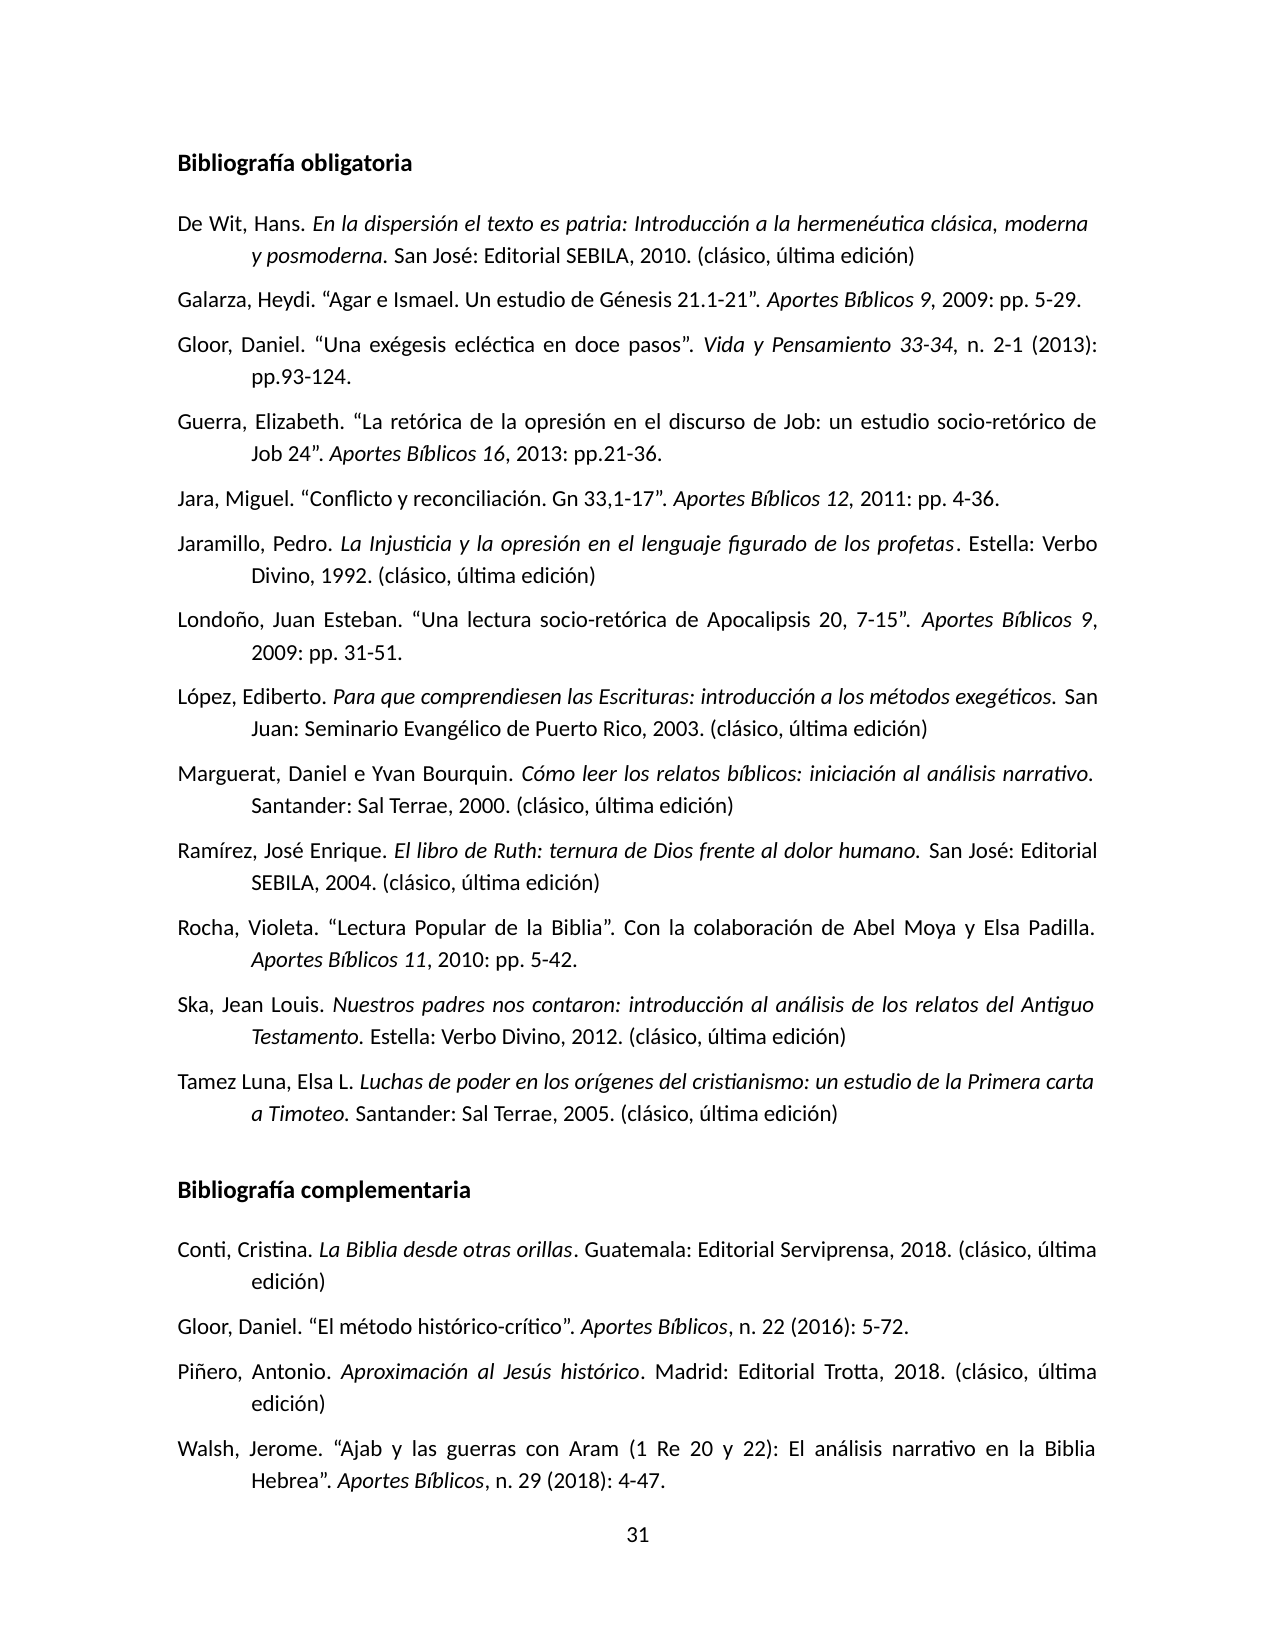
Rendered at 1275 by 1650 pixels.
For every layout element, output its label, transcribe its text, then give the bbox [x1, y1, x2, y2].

text Jaramillo, Pedro. La Injusticia y la opresión en el lenguaje figurado de los profetas. Estella: Verbo Divino, 1992. (clásico, última edición) [177, 529, 1098, 589]
text López, Ediberto. Para que comprendiesen las Escrituras: introducción a los métodos exegéticos. San Juan: Seminario Evangélico de Puerto Rico, 2003. (clásico, última edición) [177, 682, 1098, 743]
text Jara, Miguel. “Conflicto y reconciliación. Gn 33,1-17”. Aportes Bíblicos 12, 2011: pp. 4-36. [177, 484, 1098, 512]
text Rocha, Violeta. “Lectura Popular de la Biblia”. Con la colaboración de Abel Moya y Elsa Padilla. Aportes Bíblicos 11, 2010: pp. 5-42. [177, 913, 1098, 973]
text Piñero, Antonio. Aproximación al Jesús histórico. Madrid: Editorial Trotta, 2018. (clásico, última edición) [177, 1357, 1098, 1417]
text Ramírez, José Enrique. El libro de Ruth: ternura de Dios frente al dolor humano. San José: Editorial SEBILA, 2004. (clásico, última edición) [177, 836, 1098, 896]
text Guerra, Elizabeth. “La retórica de la opresión en el discurso de Job: un estudio socio-retórico de Job 24”. Aportes Bíblicos 16, 2013: pp.21-36. [177, 407, 1098, 467]
text De Wit, Hans. En la dispersión el texto es patria: Introducción a la hermenéutica clásica, moderna y posmoderna. San José: Editorial SEBILA, 2010. (clásico, última edición) [177, 209, 1093, 269]
text Walsh, Jerome. “Ajab y las guerras con Aram (1 Re 20 y 22): El análisis narrativo en la Biblia Hebrea”. Aportes Bíblicos, n. 29 (2018): 4-47. [177, 1434, 1098, 1494]
text Ska, Jean Louis. Nuestros padres nos contaron: introducción al análisis de los relatos del Antiguo Testamento. Estella: Verbo Divino, 2012. (clásico, última edición) [177, 990, 1098, 1050]
text Gloor, Daniel. “El método histórico-crítico”. Aportes Bíblicos, n. 22 (2016): 5-72. [177, 1312, 1098, 1340]
text Gloor, Daniel. “Una exégesis ecléctica en doce pasos”. Vida y Pensamiento 33-34, n. 2-1 (2013): pp.93-124. [177, 330, 1098, 390]
text Tamez Luna, Elsa L. Luchas de poder en los orígenes del cristianismo: un estudio de la Primera carta a Timoteo. Santander: Sal Terrae, 2005. (clásico, última edición) [177, 1067, 1098, 1127]
text Bibliografía complementaria [177, 1174, 1098, 1205]
text Londoño, Juan Esteban. “Una lectura socio-retórica de Apocalipsis 20, 7-15”. Aportes Bíblicos 9, 2009: pp. 31-51. [177, 606, 1098, 666]
text Galarza, Heydi. “Agar e Ismael. Un estudio de Génesis 21.1-21”. Aportes Bíblicos 9, 2009: pp. 5-29. [177, 286, 1093, 313]
text Conti, Cristina. La Biblia desde otras orillas. Guatemala: Editorial Serviprensa, 2018. (clásico, última edición) [177, 1235, 1098, 1295]
text Bibliografía obligatoria [177, 148, 1098, 178]
text Marguerat, Daniel e Yvan Bourquin. Cómo leer los relatos bíblicos: iniciación al análisis narrativo. Santander: Sal Terrae, 2000. (clásico, última edición) [177, 759, 1098, 819]
